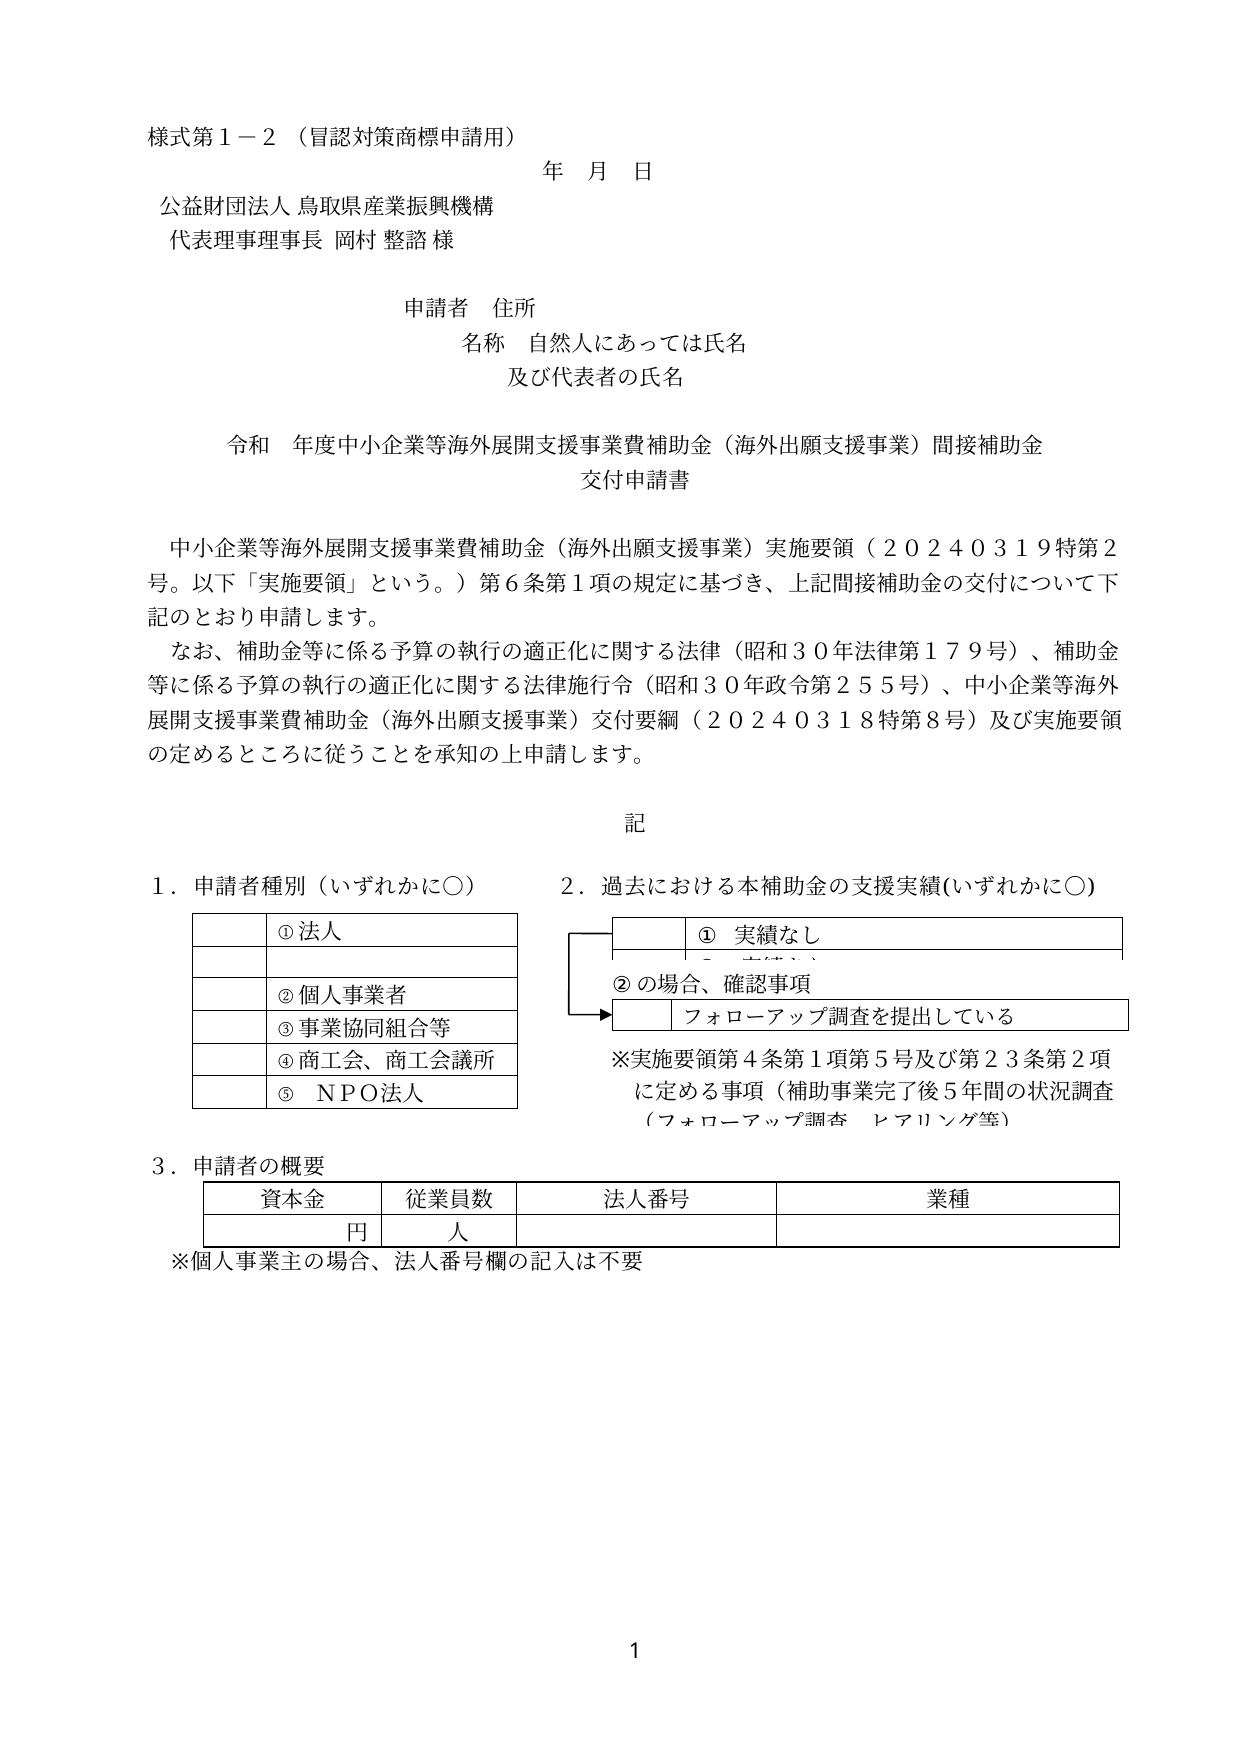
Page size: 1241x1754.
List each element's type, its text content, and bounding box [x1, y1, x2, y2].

table_cell [193, 1044, 266, 1075]
table_cell [193, 1011, 266, 1042]
table_header [193, 914, 266, 946]
table_header 業種 [777, 1183, 1119, 1214]
table_cell 円 [204, 1215, 381, 1246]
table_cell ③事業協同組合等 [267, 1011, 517, 1042]
table_cell [777, 1215, 1119, 1246]
table_cell 人 [382, 1215, 516, 1246]
table_cell ④商工会、商工会議所 [267, 1044, 517, 1075]
table_cell [517, 1215, 776, 1246]
text 交付申請書 [148, 461, 1122, 495]
list １．申請者種別（いずれかに○） ２．過去における本補助金の支援実績(いずれかに〇) [148, 872, 1129, 899]
text 及び代表者の氏名 [148, 358, 1122, 392]
table_cell ②個人事業者 [267, 978, 517, 1010]
table_header 従業員数 [382, 1183, 516, 1214]
table_cell [193, 978, 266, 1010]
text 年 月 日 [148, 152, 1122, 187]
text 申請者 住所 [148, 289, 1122, 324]
text 令和 年度中小企業等海外展開支援事業費補助金（海外出願支援事業）間接補助金 [148, 427, 1122, 461]
text ３．申請者の概要 [148, 1147, 1122, 1181]
table_cell ＮＰＯ法人 [267, 1076, 517, 1108]
text 名称 自然人にあっては氏名 [148, 324, 1122, 358]
text なお、補助金等に係る予算の執行の適正化に関する法律（昭和３０年法律第１７９号）、補助金等に係る予算の執行の適正化に関する法律施行令（昭和３０年政令第２５５号）、中小企業等海外展開支援事業費補助金（海外出願支援事業）交付要綱（２０２４０３１８特第８号）及び実施要領の定めるところに従うことを承知の上申請します。 [148, 632, 1122, 769]
text 代表理事理事長 岡村 整諮 様 [148, 221, 1122, 255]
text 公益財団法人 鳥取県産業振興機構 [148, 187, 1122, 221]
table_cell [193, 947, 266, 977]
table_cell [193, 1076, 266, 1108]
table_header 法人番号 [517, 1183, 776, 1214]
table_cell [267, 947, 517, 977]
text 様式第１－２ （冒認対策商標申請用） [148, 118, 1122, 152]
table_header 資本金 [204, 1183, 381, 1214]
text ※個人事業主の場合、法人番号欄の記入は不要 [148, 1247, 1129, 1275]
text 記 [148, 803, 1122, 838]
table_header ①法人 [267, 914, 517, 946]
text 中小企業等海外展開支援事業費補助金（海外出願支援事業）実施要領（２０２４０３１９特第２号。以下「実施要領」という。）第６条第１項の規定に基づき、上記間接補助金の交付について下記のとおり申請します。 [148, 529, 1122, 632]
